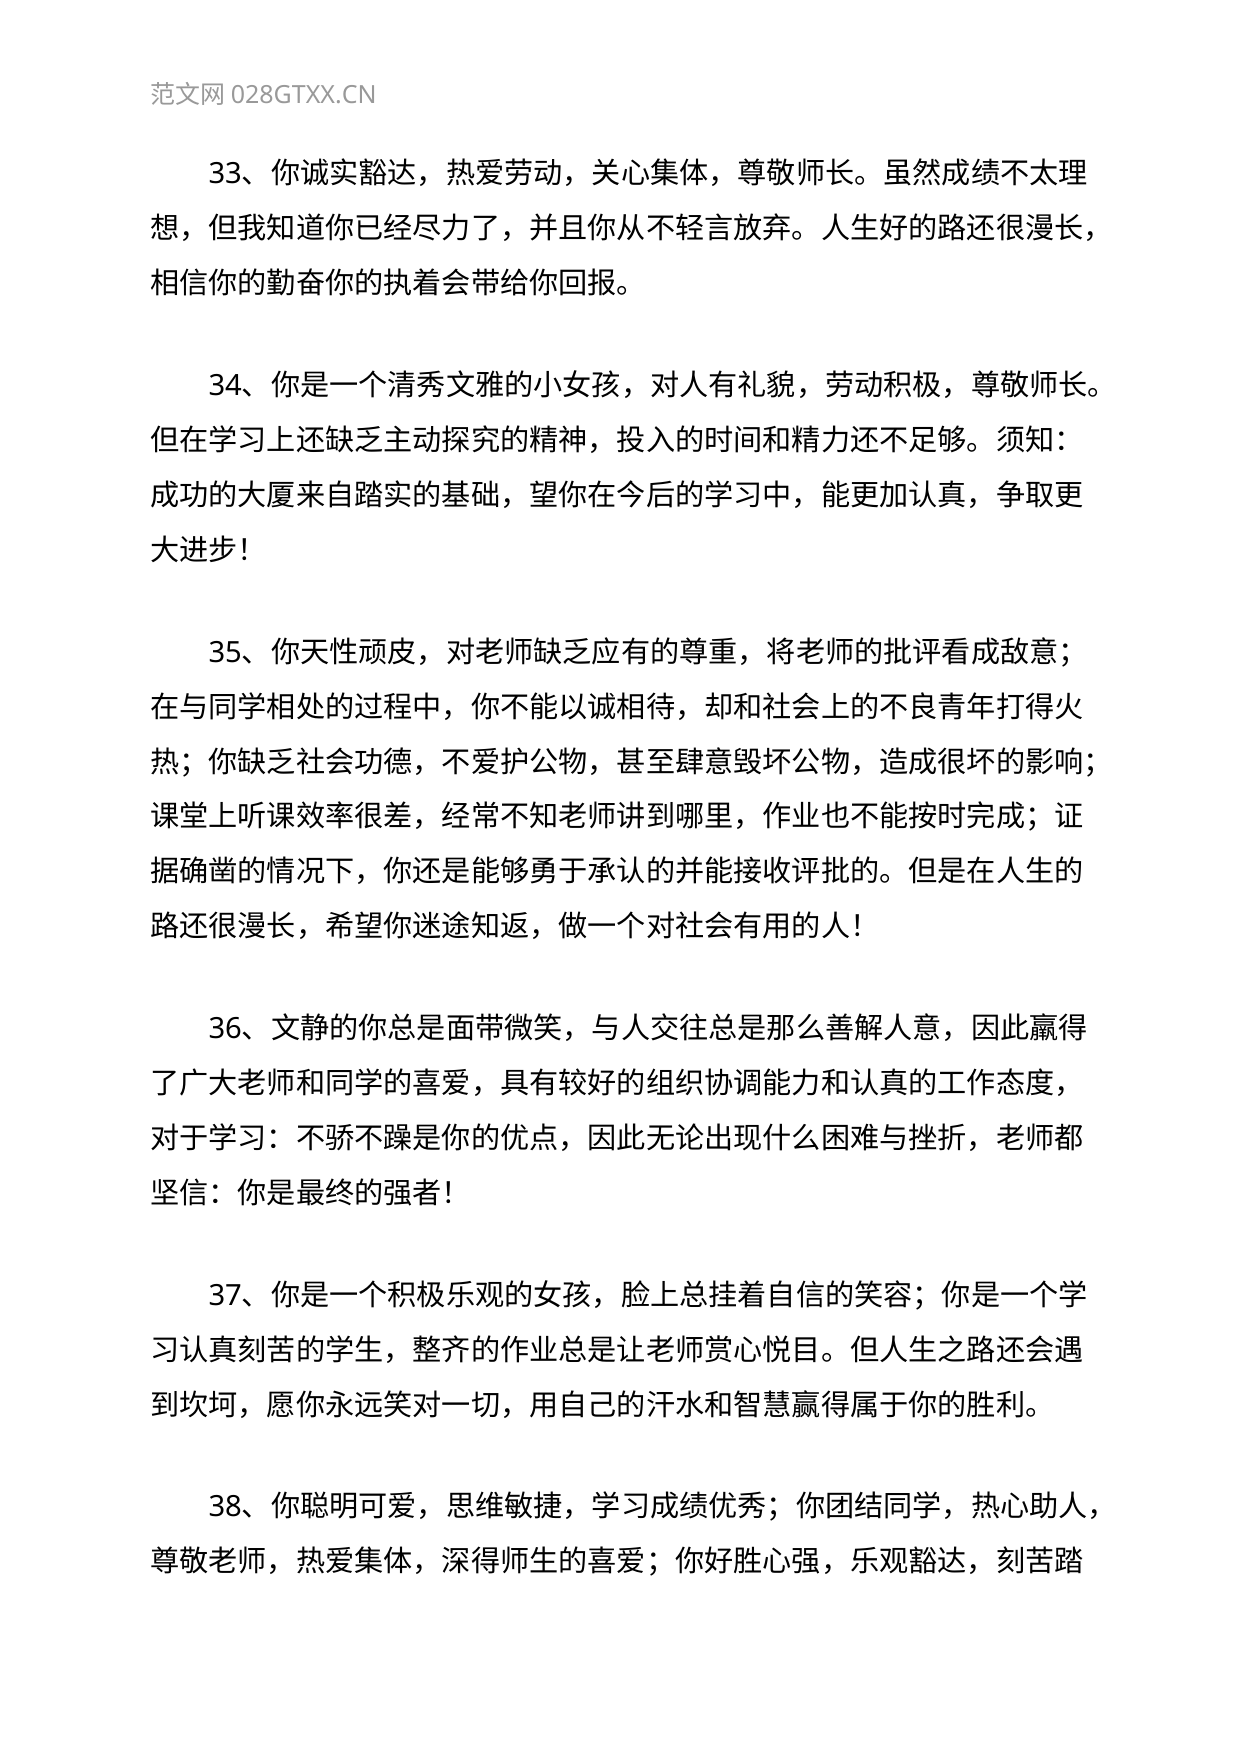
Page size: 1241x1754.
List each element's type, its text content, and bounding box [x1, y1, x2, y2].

text 36、文静的你总是面带微笑，与人交往总是那么善解人意，因此羸得了广大老师和同学的喜爱，具有较好的组织协调能力和认真的工作态度，对于学习：不骄不躁是你的优点，因此无论出现什么困难与挫折，老师都坚信：你是最终的强者！ [150, 1004, 1090, 1212]
text 35、你天性顽皮，对老师缺乏应有的尊重，将老师的批评看成敌意；在与同学相处的过程中，你不能以诚相待，却和社会上的不良青年打得火热；你缺乏社会功德，不爱护公物，甚至肆意毁坏公物，造成很坏的影响；课堂上听课效率很差，经常不知老师讲到哪里，作业也不能按时完成；证据确凿的情况下，你还是能够勇于承认的并能接收评批的。但是在人生的路还很漫长，希望你迷途知返，做一个对社会有用的人！ [150, 628, 1090, 945]
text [150, 1483, 1090, 1580]
text 34、你是一个清秀文雅的小女孩，对人有礼貌，劳动积极，尊敬师长。但在学习上还缺乏主动探究的精神，投入的时间和精力还不足够。须知：成功的大厦来自踏实的基础，望你在今后的学习中，能更加认真，争取更大进步！ [150, 362, 1090, 569]
text 33、你诚实豁达，热爱劳动，关心集体，尊敬师长。虽然成绩不太理想，但我知道你已经尽力了，并且你从不轻言放弃。人生好的路还很漫长，相信你的勤奋你的执着会带给你回报。 [150, 150, 1090, 302]
text 37、你是一个积极乐观的女孩，脸上总挂着自信的笑容；你是一个学习认真刻苦的学生，整齐的作业总是让老师赏心悦目。但人生之路还会遇到坎坷，愿你永远笑对一切，用自己的汗水和智慧赢得属于你的胜利。 [150, 1271, 1090, 1423]
